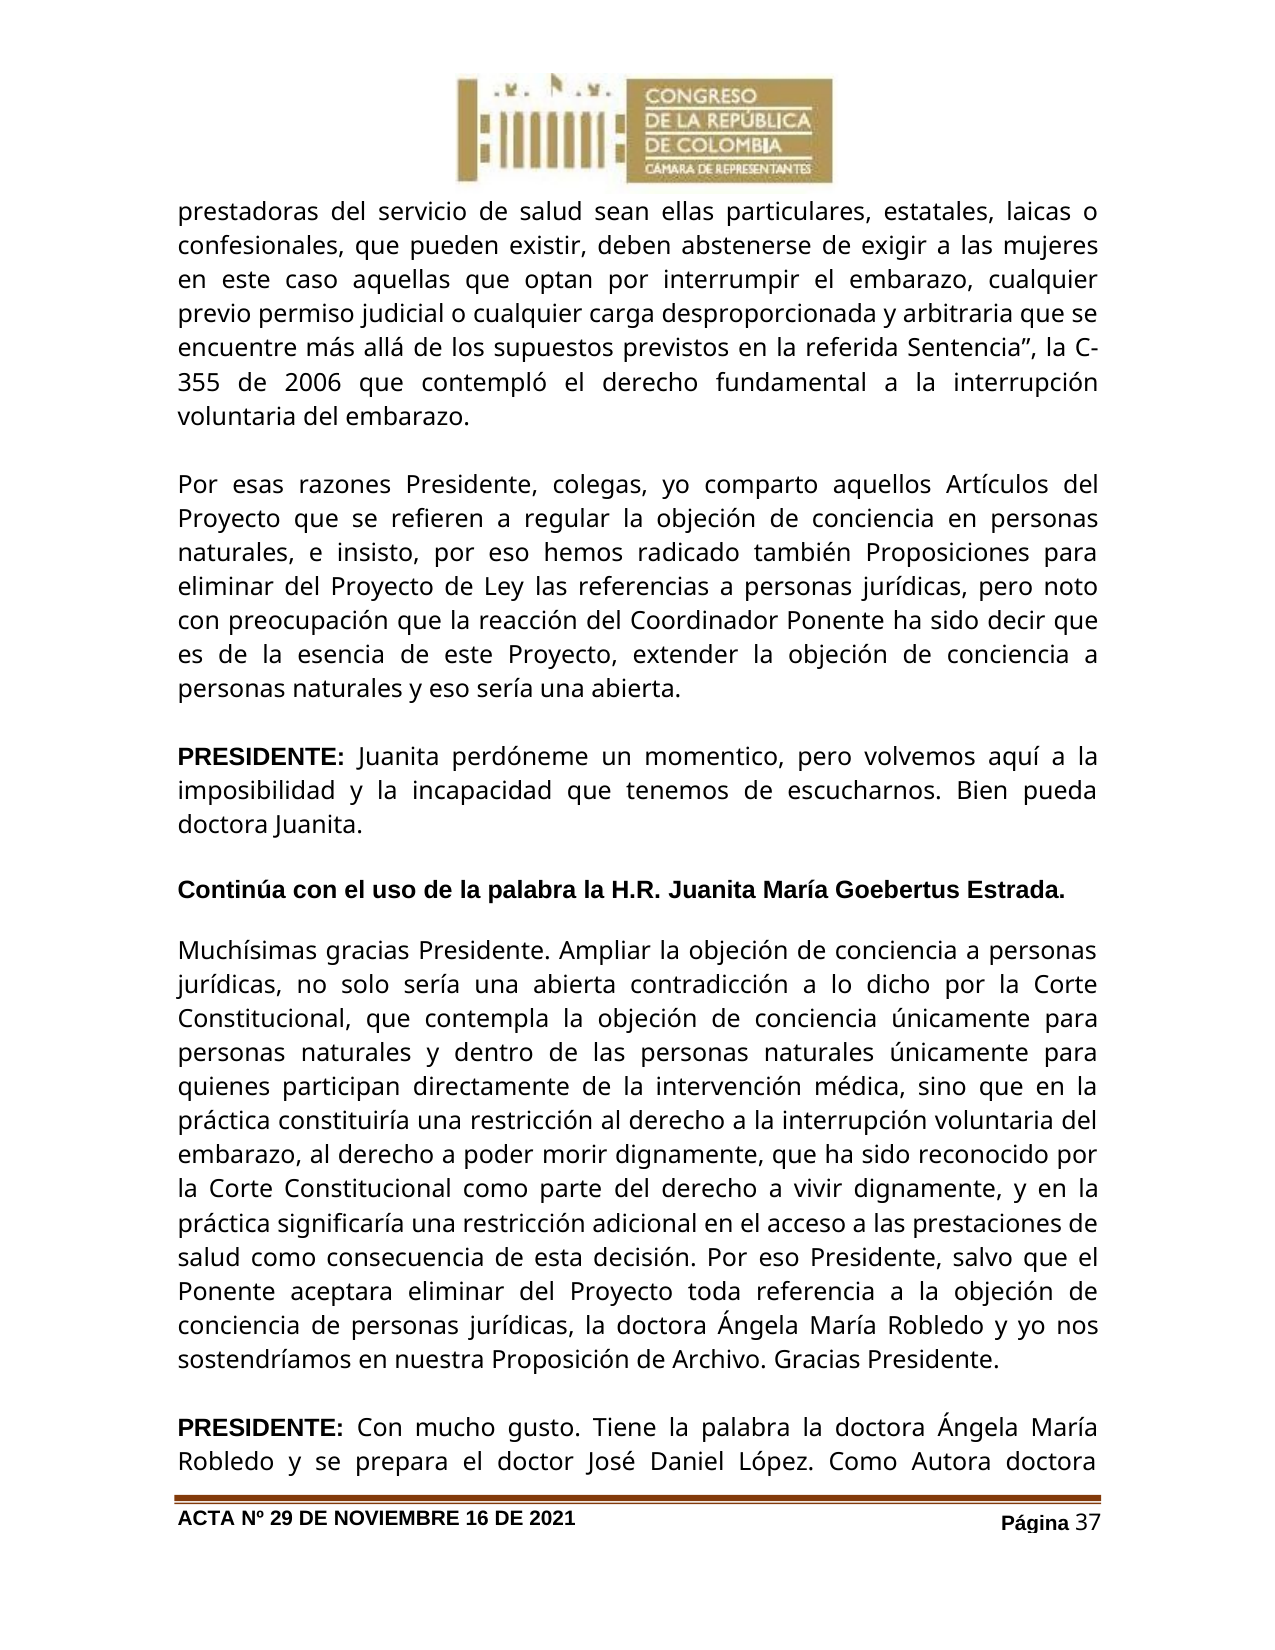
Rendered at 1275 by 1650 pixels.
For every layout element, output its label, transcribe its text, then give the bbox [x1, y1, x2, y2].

text prestadoras del servicio de salud sean ellas particulares, estatales, laicas o confesionales, que pueden existir, deben abstenerse de exigir a las mujeres en este caso aquellas que optan por interrumpir el embarazo, cualquier previo permiso judicial o cualquier carga desproporcionada y arbitraria que se encuentre más allá de los supuestos previstos en la referida Sentencia”, la C-355 de 2006 que contempló el derecho fundamental a la interrupción voluntaria del embarazo. [177, 194, 1098, 432]
text PRESIDENTE: Juanita perdóneme un momentico, pero volvemos aquí a la imposibilidad y la incapacidad que tenemos de escucharnos. Bien pueda doctora Juanita. [177, 739, 1098, 841]
text Por esas razones Presidente, colegas, yo comparto aquellos Artículos del Proyecto que se refieren a regular la objeción de conciencia en personas naturales, e insisto, por eso hemos radicado también Proposiciones para eliminar del Proyecto de Ley las referencias a personas jurídicas, pero noto con preocupación que la reacción del Coordinador Ponente ha sido decir que es de la esencia de este Proyecto, extender la objeción de conciencia a personas naturales y eso sería una abierta. [177, 466, 1099, 705]
picture [454, 73, 839, 194]
subtitle Continúa con el uso de la palabra la H.R. Juanita María Goebertus Estrada. [177, 875, 1110, 904]
text Muchísimas gracias Presidente. Ampliar la objeción de conciencia a personas jurídicas, no solo sería una abierta contradicción a lo dicho por la Corte Constitucional, que contempla la objeción de conciencia únicamente para personas naturales y dentro de las personas naturales únicamente para quienes participan directamente de la intervención médica, sino que en la práctica constituiría una restricción al derecho a la interrupción voluntaria del embarazo, al derecho a poder morir dignamente, que ha sido reconocido por la Corte Constitucional como parte del derecho a vivir dignamente, y en la práctica significaría una restricción adicional en el acceso a las prestaciones de salud como consecuencia de esta decisión. Por eso Presidente, salvo que el Ponente aceptara eliminar del Proyecto toda referencia a la objeción de conciencia de personas jurídicas, la doctora Ángela María Robledo y yo nos sostendríamos en nuestra Proposición de Archivo. Gracias Presidente. [177, 933, 1098, 1376]
